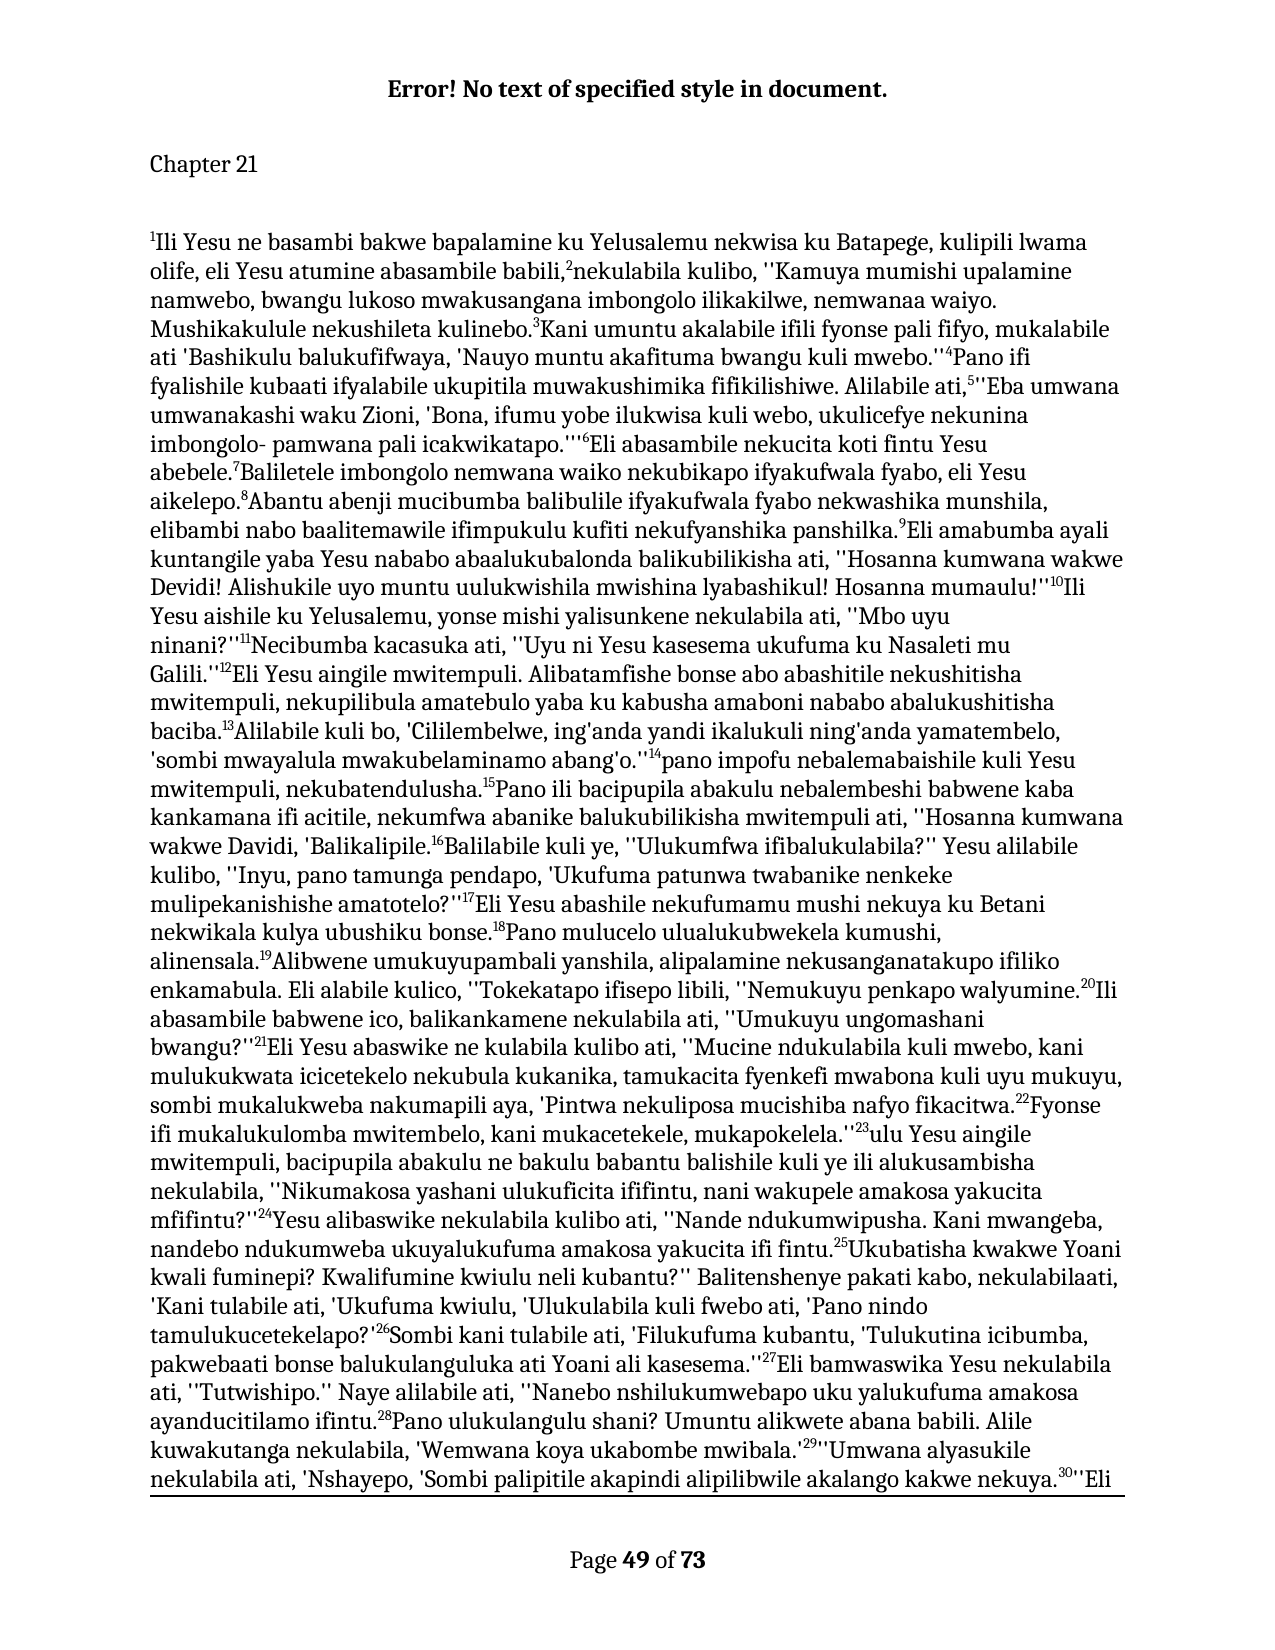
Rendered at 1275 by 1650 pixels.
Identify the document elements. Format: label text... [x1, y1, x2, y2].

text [150, 228, 1125, 1495]
text Chapter 21 [150, 150, 1125, 207]
